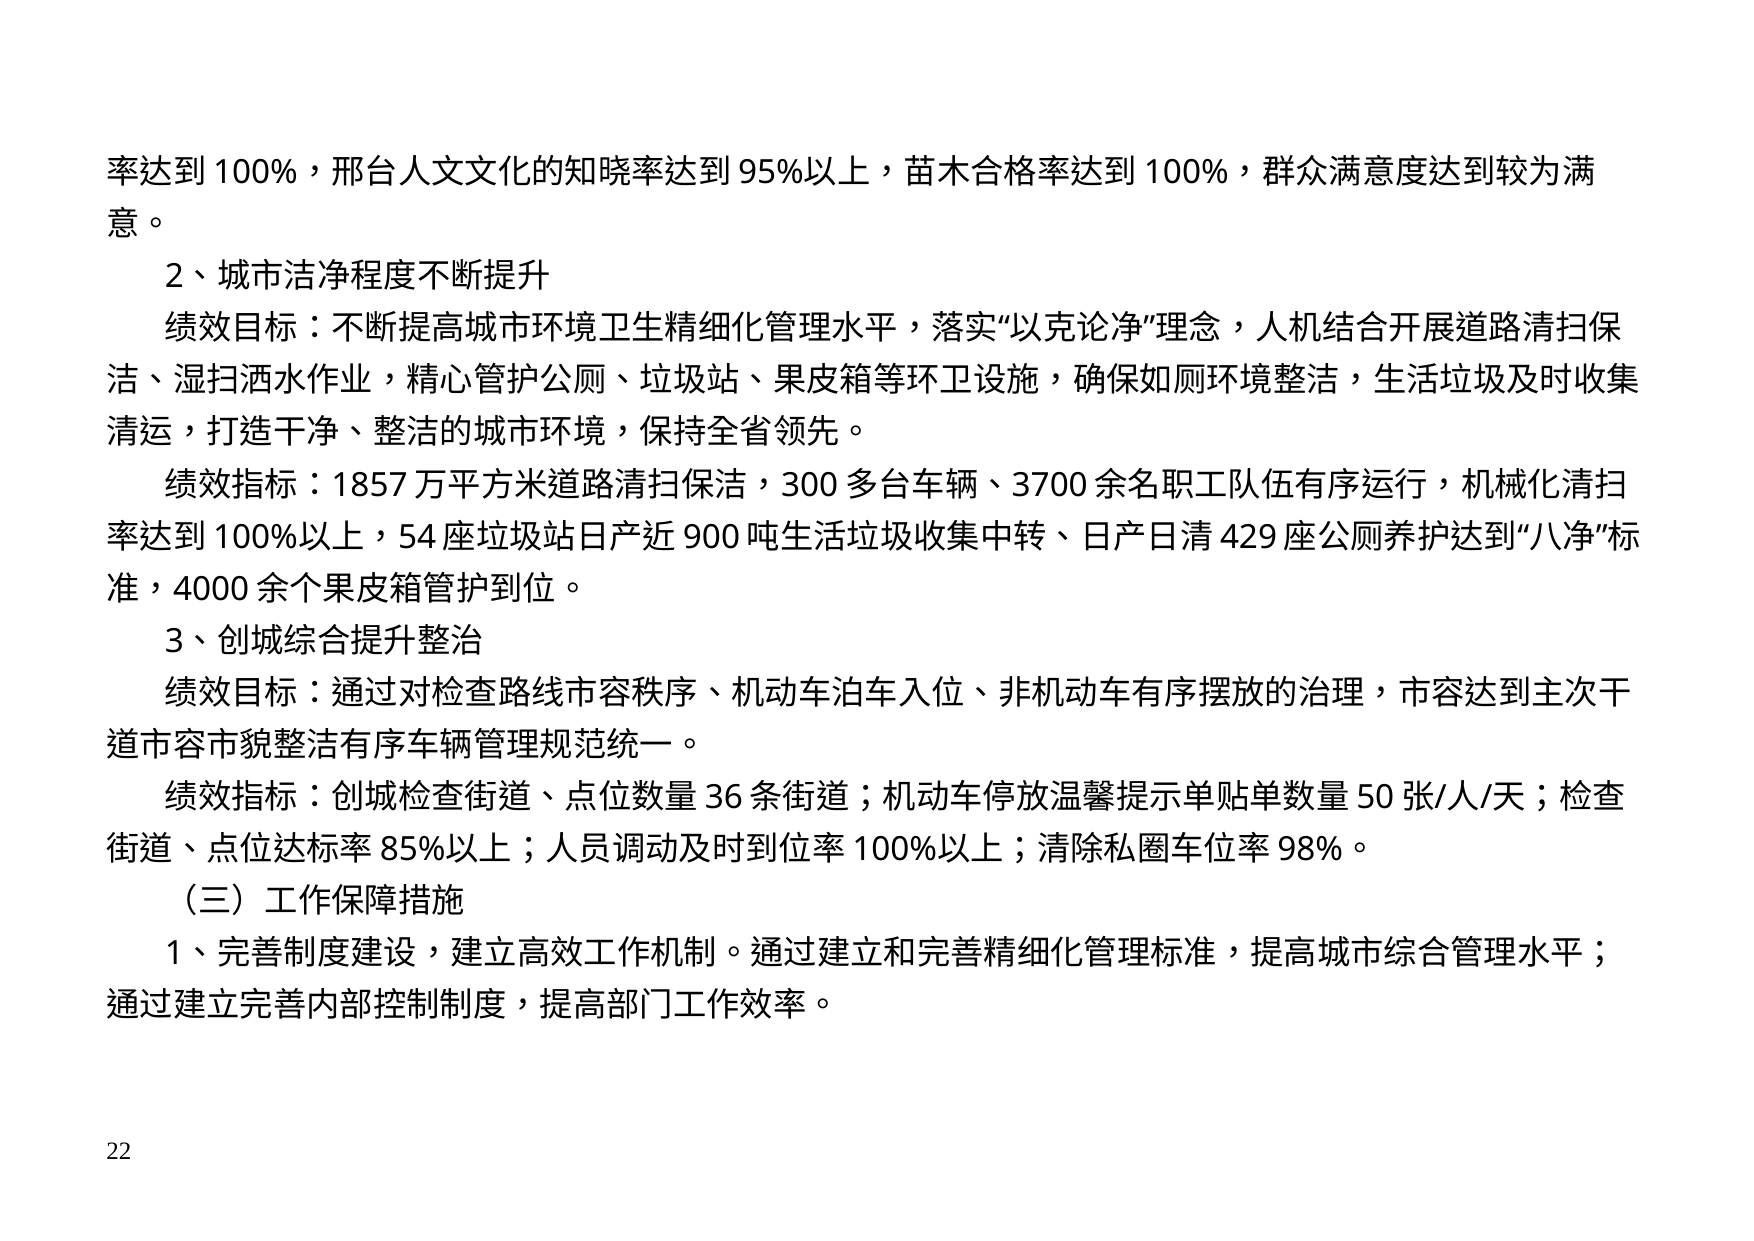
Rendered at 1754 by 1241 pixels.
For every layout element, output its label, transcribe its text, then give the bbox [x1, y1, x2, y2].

text 绩效指标：创城检查街道、点位数量36条街道；机动车停放温馨提示单贴单数量50张/人/天；检查街道、点位达标率85%以上；人员调动及时到位率100%以上；清除私圈车位率98%。 [106, 767, 1648, 871]
text 3、创城综合提升整治 [106, 611, 1648, 663]
text 绩效目标：不断提高城市环境卫生精细化管理水平，落实“以克论净”理念，人机结合开展道路清扫保洁、湿扫洒水作业，精心管护公厕、垃圾站、果皮箱等环卫设施，确保如厕环境整洁，生活垃圾及时收集清运，打造干净、整洁的城市环境，保持全省领先。 [106, 298, 1648, 454]
text （三）工作保障措施 [106, 871, 1648, 923]
text 2、城市洁净程度不断提升 [106, 246, 1648, 298]
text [106, 142, 1648, 246]
text 绩效指标：1857万平方米道路清扫保洁，300多台车辆、3700余名职工队伍有序运行，机械化清扫率达到100%以上，54座垃圾站日产近900吨生活垃圾收集中转、日产日清429座公厕养护达到“八净”标准，4000余个果皮箱管护到位。 [106, 454, 1648, 611]
text 1、完善制度建设，建立高效工作机制。通过建立和完善精细化管理标准，提高城市综合管理水平；通过建立完善内部控制制度，提高部门工作效率。 [106, 923, 1648, 1027]
text 绩效目标：通过对检查路线市容秩序、机动车泊车入位、非机动车有序摆放的治理，市容达到主次干道市容市貌整洁有序车辆管理规范统一。 [106, 663, 1648, 767]
